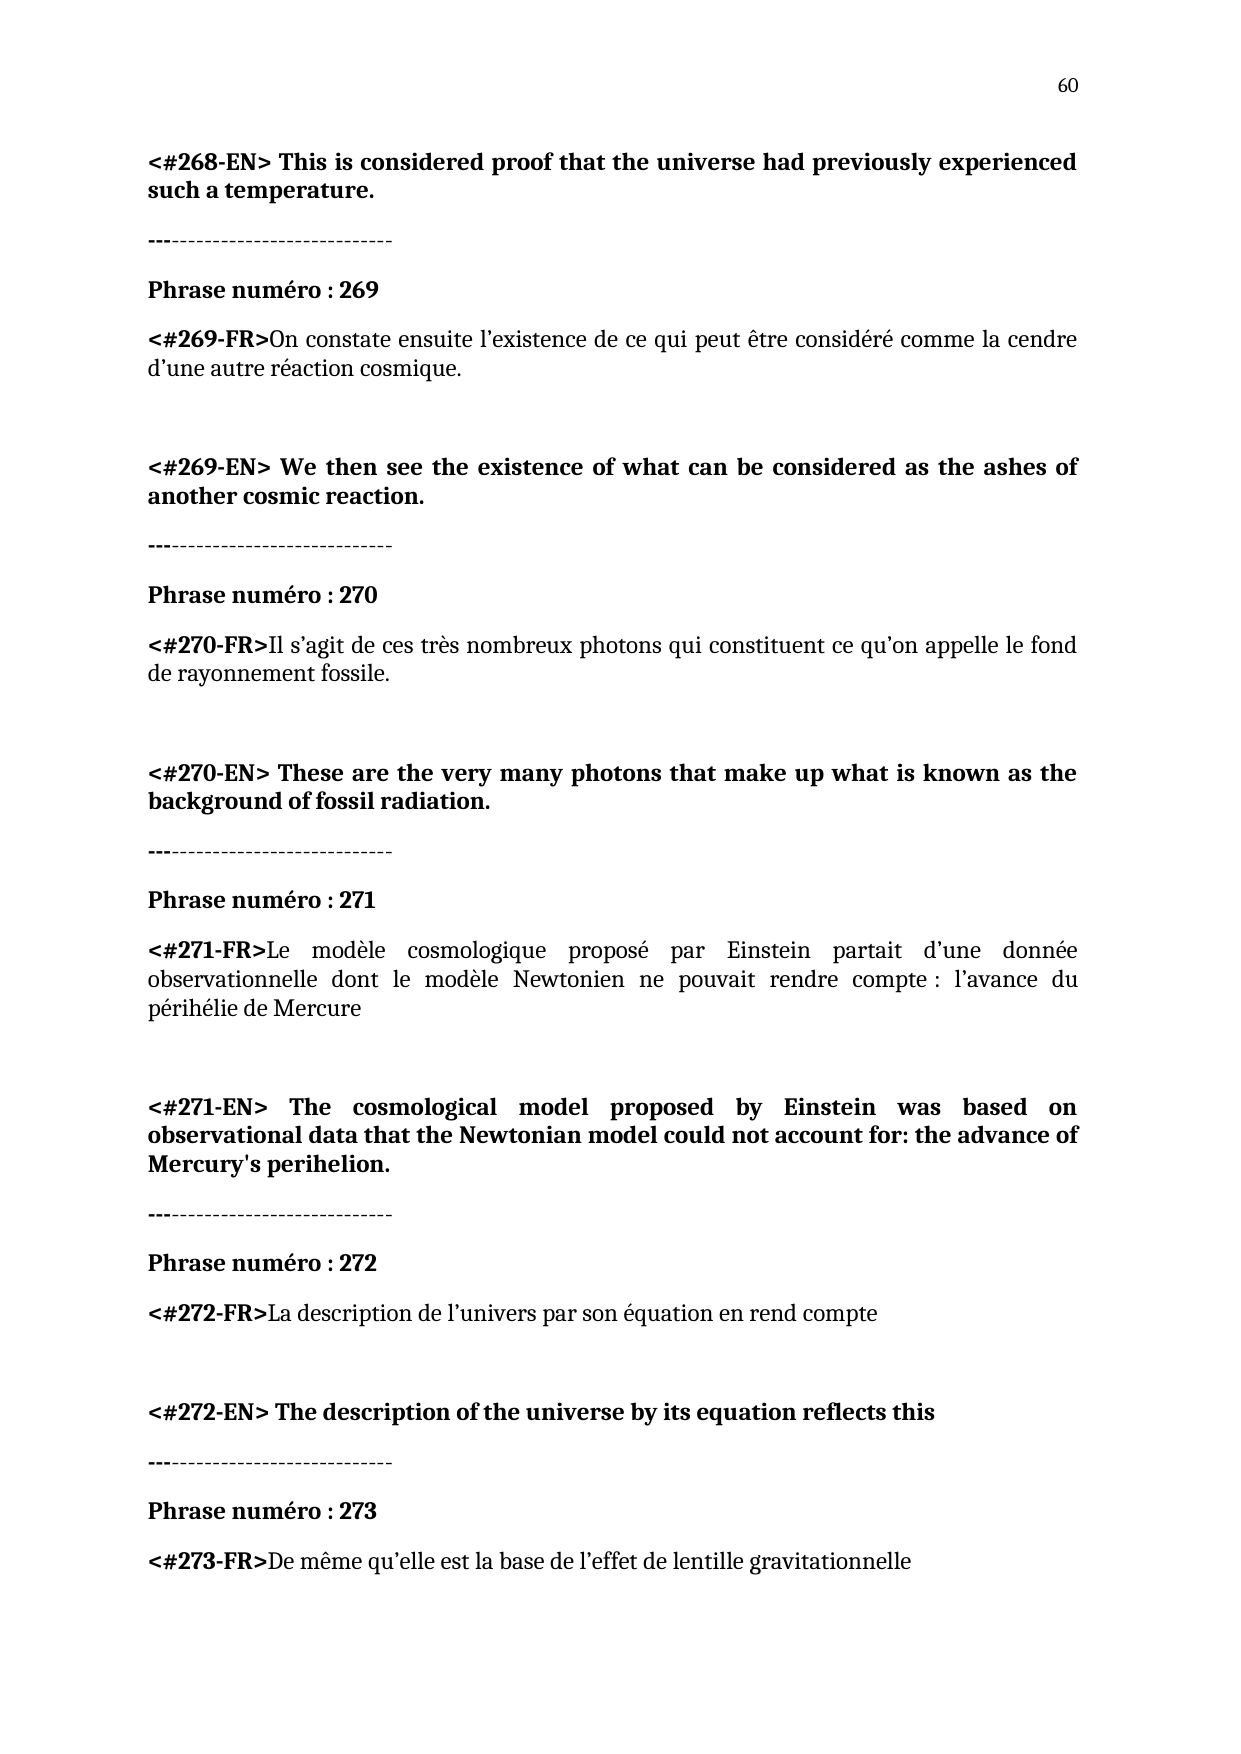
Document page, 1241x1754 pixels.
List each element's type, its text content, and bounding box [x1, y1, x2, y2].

text ------------------------------ [148, 1200, 1078, 1228]
text ------------------------------ [148, 1448, 1078, 1476]
text <#273-FR>De même qu’elle est la base de l’effet de lentille gravitationnelle [148, 1547, 1078, 1576]
text Phrase numéro : 269 [148, 276, 1078, 304]
text ------------------------------ [148, 837, 1078, 866]
text <#271-FR>Le modèle cosmologique proposé par Einstein partait d’une donnée observationnelle dont le modèle Newtonien ne pouvait rendre compte : l’avance du périhélie de Mercure [148, 936, 1078, 1022]
text <#268-EN> This is considered proof that the universe had previously experienced such a temperature. [148, 148, 1078, 205]
text Phrase numéro : 271 [148, 886, 1078, 915]
text <#272-FR>La description de l’univers par son équation en rend compte [148, 1299, 1078, 1328]
text <#271-EN> The cosmological model proposed by Einstein was based on observational data that the Newtonian model could not account for: the advance of Mercury's perihelion. [148, 1093, 1078, 1179]
text Phrase numéro : 273 [148, 1497, 1078, 1526]
text Phrase numéro : 270 [148, 581, 1078, 610]
text <#270-EN> These are the very many photons that make up what is known as the background of fossil radiation. [148, 758, 1078, 816]
text <#270-FR>Il s’agit de ces très nombreux photons qui constituent ce qu’on appelle le fond de rayonnement fossile. [148, 631, 1078, 688]
text <#269-EN> We then see the existence of what can be considered as the ashes of another cosmic reaction. [148, 453, 1078, 511]
text <#269-FR>On constate ensuite l’existence de ce qui peut être considéré comme la cendre d’une autre réaction cosmique. [148, 325, 1078, 383]
text ------------------------------ [148, 226, 1078, 255]
text Phrase numéro : 272 [148, 1249, 1078, 1278]
text ------------------------------ [148, 531, 1078, 560]
text <#272-EN> The description of the universe by its equation reflects this [148, 1398, 1078, 1427]
